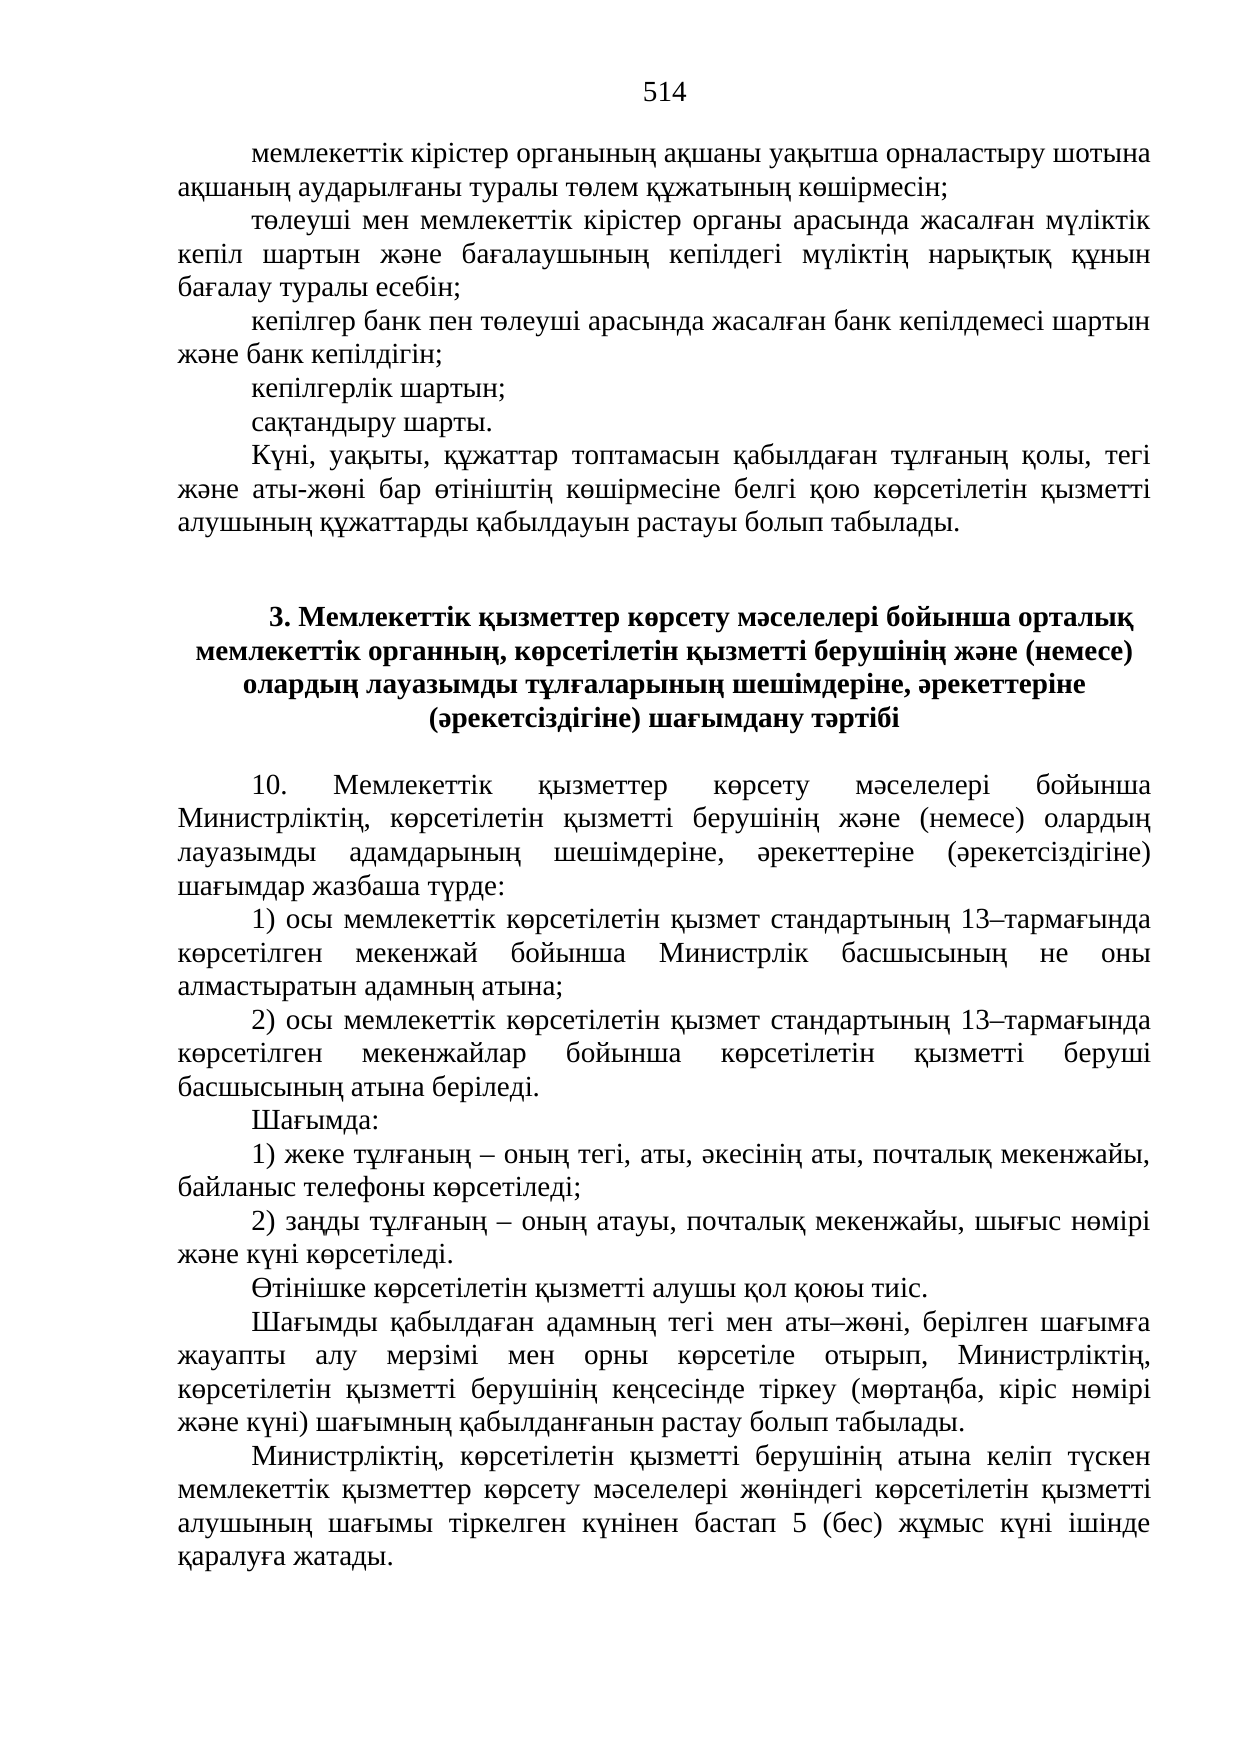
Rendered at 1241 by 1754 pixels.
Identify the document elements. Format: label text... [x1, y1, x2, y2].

text Шағымды қабылдаған адамның тегі мен аты–жөні, берілген шағымға жауапты алу мерзімі мен орны көрсетіле отырып, Министрліктің, көрсетілетін қызметті берушінің кеңсесінде тіркеу (мөртаңба, кіріс нөмірі және күні) шағымның қабылданғанын растау болып табылады. [177, 1304, 1152, 1438]
text мемлекеттік кірістер органының ақшаны уақытша орналастыру шотына ақшаның аударылғаны туралы төлем құжатының көшірмесін; [177, 135, 1152, 202]
text Өтінішке көрсетілетін қызметті алушы қол қоюы тиіс. [177, 1270, 1152, 1304]
text Министрліктің, көрсетілетін қызметті берушінің атына келіп түскен мемлекеттік қызметтер көрсету мәселелері жөніндегі көрсетілетін қызметті алушының шағымы тіркелген күнінен бастап 5 (бес) жұмыс күні ішінде қаралуға жатады. [177, 1438, 1152, 1572]
text Шағымда: [177, 1102, 1152, 1136]
text сақтандыру шарты. [177, 404, 1152, 437]
text төлеуші мен мемлекеттік кірістер органы арасында жасалған мүліктік кепіл шартын және бағалаушының кепілдегі мүліктің нарықтық құнын бағалау туралы есебін; [177, 202, 1152, 303]
text кепілгерлік шартын; [177, 370, 1152, 404]
text 3. Мемлекеттік қызметтер көрсету мәселелері бойынша орталық мемлекеттік органның, көрсетілетін қызметті берушінің және (немесе) олардың лауазымды тұлғаларының шешімдеріне, әрекеттеріне (әрекетсіздігіне) шағымдану тәртібі [177, 599, 1152, 733]
text 2) осы мемлекеттік көрсетілетін қызмет стандартының 13–тармағында көрсетілген мекенжайлар бойынша көрсетілетін қызметті беруші басшысының атына беріледі. [177, 1002, 1152, 1102]
text кепілгер банк пен төлеуші арасында жасалған банк кепілдемесі шартын және банк кепілдігін; [177, 303, 1152, 370]
text 2) заңды тұлғаның – оның атауы, почталық мекенжайы, шығыс нөмірі және күні көрсетіледі. [177, 1203, 1152, 1270]
text Күні, уақыты, құжаттар топтамасын қабылдаған тұлғаның қолы, тегі және аты-жөні бар өтініштің көшірмесіне белгі қою көрсетілетін қызметті алушының құжаттарды қабылдауын растауы болып табылады. [177, 437, 1152, 538]
text 1) осы мемлекеттік көрсетілетін қызмет стандартының 13–тармағында көрсетілген мекенжай бойынша Министрлік басшысының не оны алмастыратын адамның атына; [177, 901, 1152, 1002]
text 1) жеке тұлғаның – оның тегі, аты, әкесінің аты, почталық мекенжайы, байланыс телефоны көрсетіледі; [177, 1136, 1152, 1203]
text 10. Мемлекеттік қызметтер көрсету мәселелері бойынша Министрліктің, көрсетілетін қызметті берушінің және (немесе) олардың лауазымды адамдарының шешімдеріне, әрекеттеріне (әрекетсіздігіне) шағымдар жазбаша түрде: [177, 767, 1152, 901]
